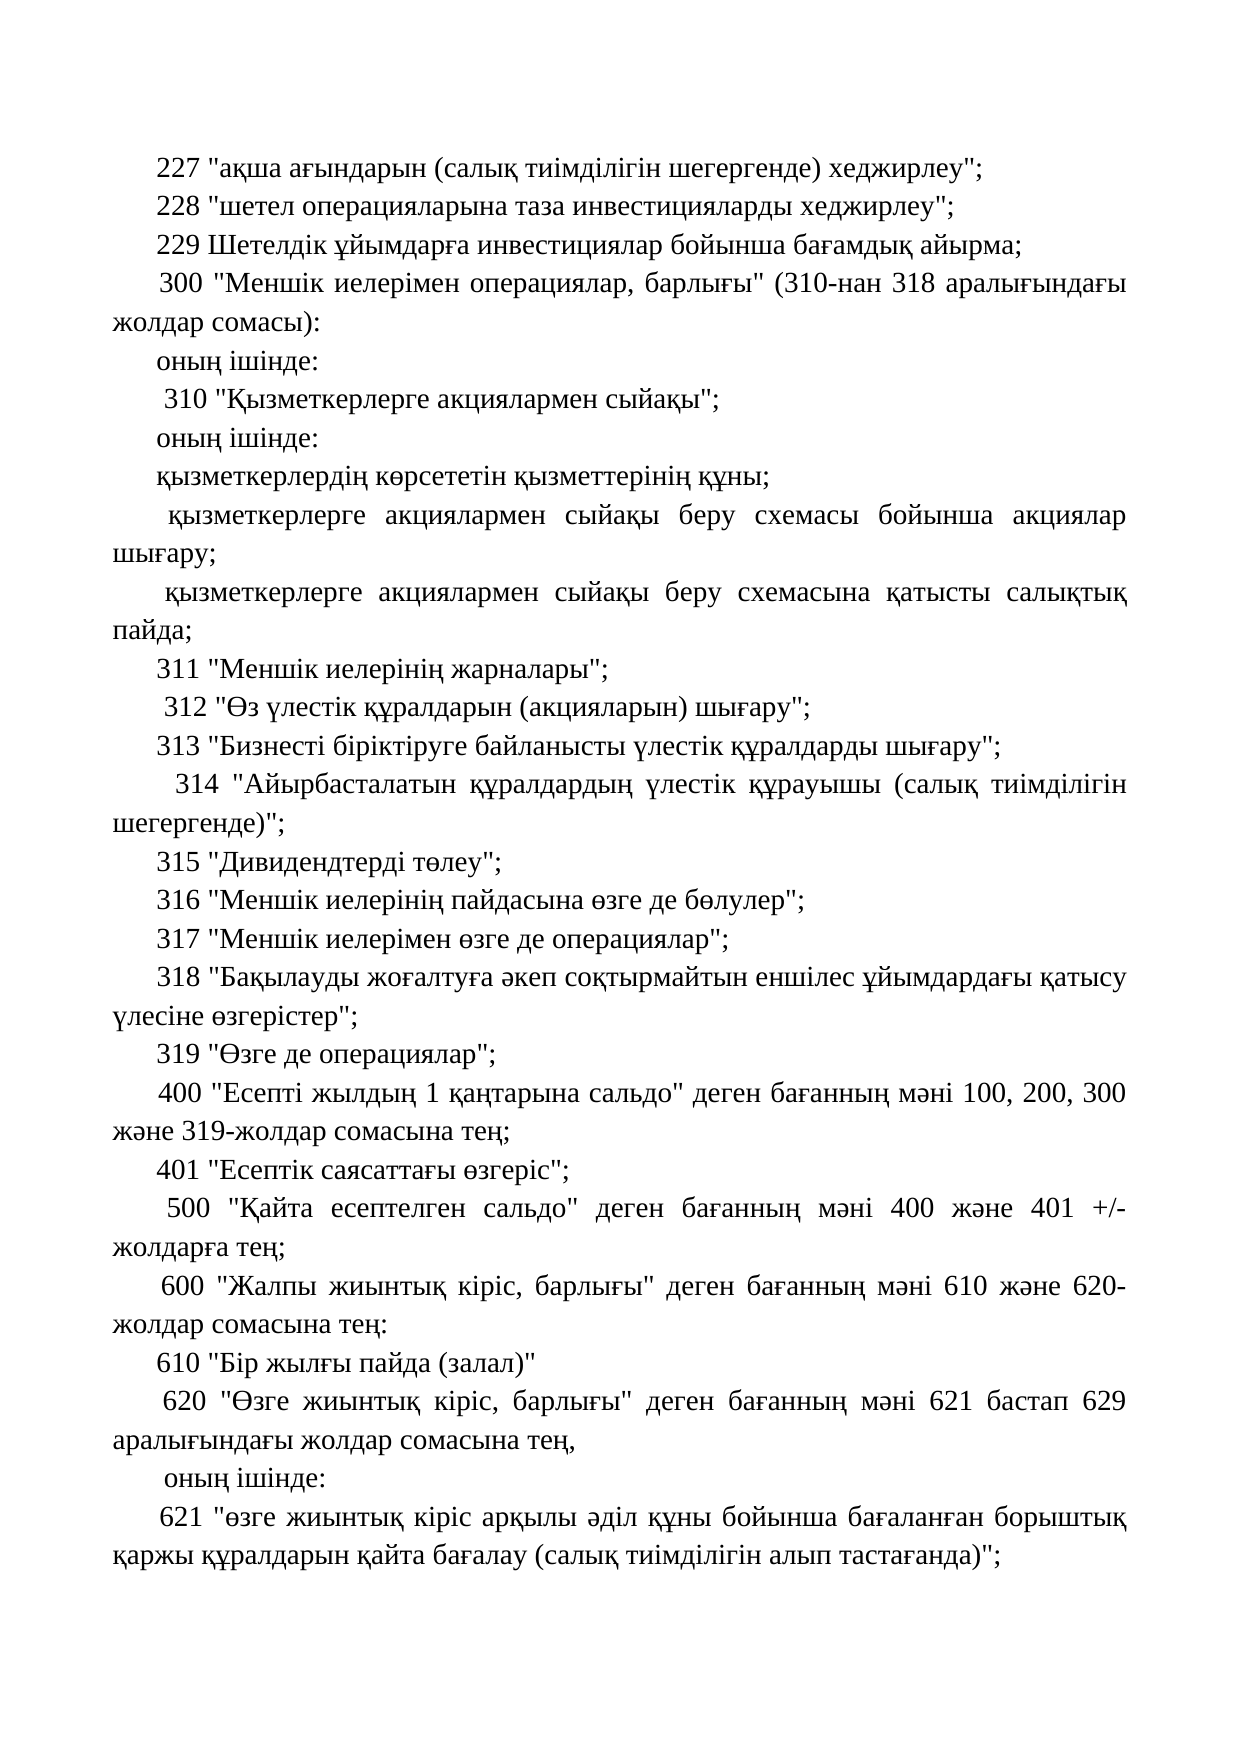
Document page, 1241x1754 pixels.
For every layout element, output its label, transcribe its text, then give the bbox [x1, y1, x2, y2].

text 300 "Меншік иелерімен операциялар, барлығы" (310-нан 318 аралығындағы жолдар сомасы): [112, 266, 1128, 338]
text 400 "Есепті жылдың 1 қаңтарына сальдо" деген бағанның мәні 100, 200, 300 және 319-жолдар сомасына тең; [112, 1075, 1128, 1147]
text 314 "Айырбасталатын құралдардың үлестік құрауышы (салық тиімділігін шегергенде)"; [112, 767, 1128, 839]
text 319 "Өзге де операциялар"; [112, 1036, 1128, 1070]
text оның ішінде: [112, 343, 1128, 376]
text оның ішінде: [112, 1460, 1128, 1494]
text 310 "Қызметкерлерге акциялармен сыйақы"; [112, 381, 1128, 415]
text 401 "Есептік саясаттағы өзгеріс"; [112, 1152, 1128, 1186]
text 315 "Дивидендтерді төлеу"; [112, 844, 1128, 877]
text 610 "Бір жылғы пайда (залал)" [112, 1345, 1128, 1378]
text қызметкерлерге акциялармен сыйақы беру схемасына қатысты салықтық пайда; [112, 574, 1128, 646]
text қызметкерлерге акциялармен сыйақы беру схемасы бойынша акциялар шығару; [112, 497, 1128, 569]
text 600 "Жалпы жиынтық кіріс, барлығы" деген бағанның мәні 610 және 620-жолдар сомасына тең: [112, 1268, 1128, 1340]
text 311 "Меншік иелерінің жарналары"; [112, 651, 1128, 684]
text 227 "ақша ағындарын (салық тиімділігін шегергенде) хеджирлеу"; [112, 150, 1128, 183]
text 312 "Өз үлестік құралдарын (акцияларын) шығару"; [112, 689, 1128, 723]
text 229 Шетелдік ұйымдарға инвестициялар бойынша бағамдық айырма; [112, 227, 1128, 261]
text 620 "Өзге жиынтық кіріс, барлығы" деген бағанның мәні 621 бастап 629 аралығындағы жолдар сомасына тең, [112, 1383, 1128, 1455]
text 318 "Бақылауды жоғалтуға әкеп соқтырмайтын еншілес ұйымдардағы қатысу үлесіне өзгерістер"; [112, 959, 1128, 1031]
text 500 "Қайта есептелген сальдо" деген бағанның мәні 400 және 401 +/-жолдарға тең; [112, 1191, 1128, 1263]
text 317 "Меншік иелерімен өзге де операциялар"; [112, 921, 1128, 954]
text 316 "Меншік иелерінің пайдасына өзге де бөлулер"; [112, 882, 1128, 916]
text қызметкерлердің көрсететін қызметтерінің құны; [112, 458, 1128, 492]
text 228 "шетел операцияларына таза инвестицияларды хеджирлеу"; [112, 188, 1128, 222]
text 313 "Бизнесті біріктіруге байланысты үлестік құралдарды шығару"; [112, 728, 1128, 762]
text оның ішінде: [112, 420, 1128, 453]
text 621 "өзге жиынтық кіріс арқылы әділ құны бойынша бағаланған борыштық қаржы құралдарын қайта бағалау (салық тиімділігін алып тастағанда)"; [112, 1499, 1128, 1571]
